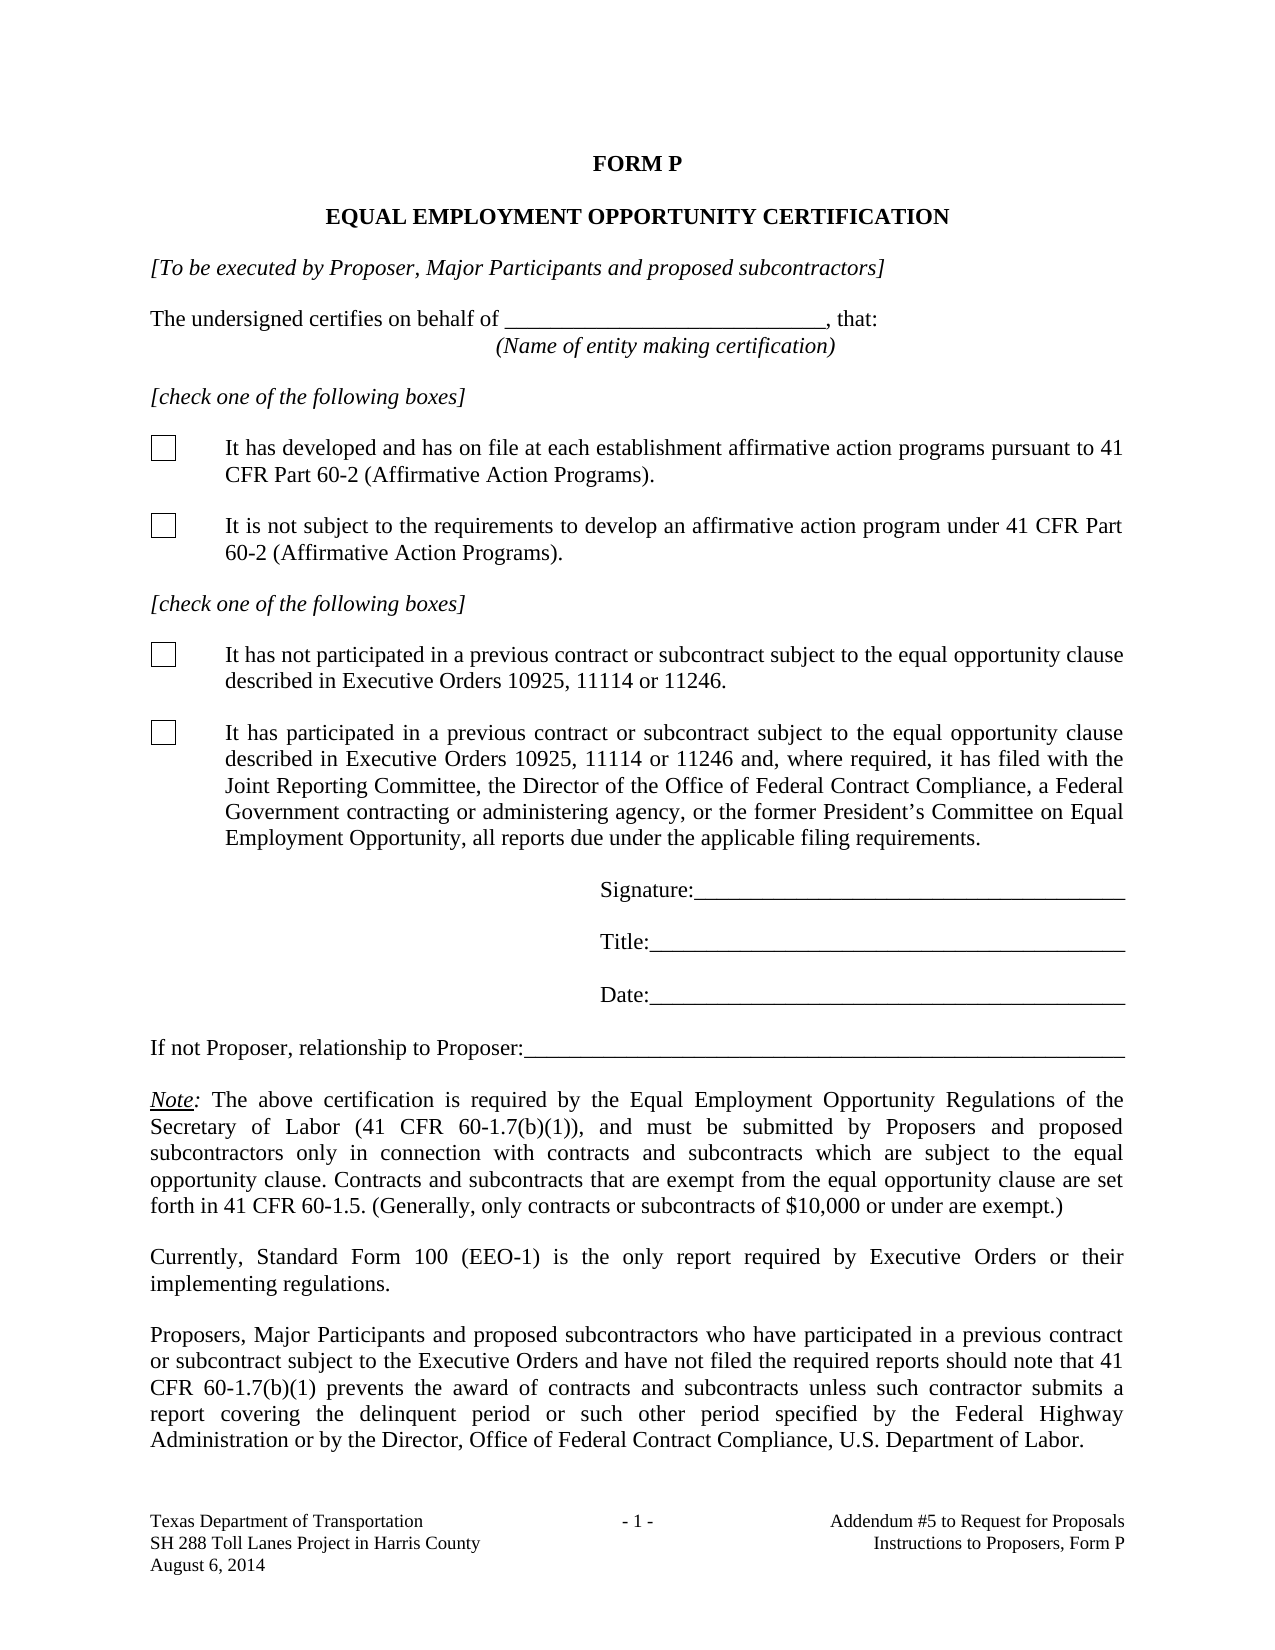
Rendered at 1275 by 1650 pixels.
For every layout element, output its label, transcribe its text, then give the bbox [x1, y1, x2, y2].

title FORM P EQUAL EMPLOYMENT OPPORTUNITY CERTIFICATION [150, 150, 1125, 229]
text Proposers, Major Participants and proposed subcontractors who have participated in a previous contract or subcontract subject to the Executive Orders and have not filed the required reports should note that 41 CFR 60-1.7(b)(1) prevents the award of contracts and subcontracts unless such contractor submits a report covering the delinquent period or such other period specified by the Federal Highway Administration or by the Director, Office of Federal Contract Compliance, U.S. Department of Labor. [150, 1321, 1125, 1453]
text Date: [600, 981, 1125, 1007]
subtitle [To be executed by Proposer, Major Participants and proposed subcontractors] [150, 254, 1125, 280]
text The undersigned certifies on behalf of ____________________________, that: (Name of entity making certification) [150, 305, 1125, 358]
text It has developed and has on file at each establishment affirmative action programs pursuant to 41 CFR Part 60-2 (Affirmative Action Programs). [150, 434, 1125, 487]
text [check one of the following boxes] [150, 590, 1125, 616]
text [check one of the following boxes] [150, 383, 1125, 409]
text It is not subject to the requirements to develop an affirmative action program under 41 CFR Part 60-2 (Affirmative Action Programs). [150, 512, 1125, 565]
text It has participated in a previous contract or subcontract subject to the equal opportunity clause described in Executive Orders 10925, 11114 or 11246 and, where required, it has filed with the Joint Reporting Committee, the Director of the Office of Federal Contract Compliance, a Federal Government contracting or administering agency, or the former President’s Committee on Equal Employment Opportunity, all reports due under the applicable filing requirements. [150, 719, 1125, 851]
text Note: The above certification is required by the Equal Employment Opportunity Regulations of the Secretary of Labor (41 CFR 60-1.7(b)(1)), and must be submitted by Proposers and proposed subcontractors only in connection with contracts and subcontracts which are subject to the equal opportunity clause. Contracts and subcontracts that are exempt from the equal opportunity clause are set forth in 41 CFR 60-1.5. (Generally, only contracts or subcontracts of $10,000 or under are exempt.) [150, 1087, 1125, 1218]
text Currently, Standard Form 100 (EEO-1) is the only report required by Executive Orders or their implementing regulations. [150, 1243, 1125, 1296]
text Signature: [600, 876, 1125, 902]
text If not Proposer, relationship to Proposer: [150, 1034, 1125, 1060]
text It has not participated in a previous contract or subcontract subject to the equal opportunity clause described in Executive Orders 10925, 11114 or 11246. [150, 641, 1125, 694]
text Title: [600, 928, 1125, 955]
